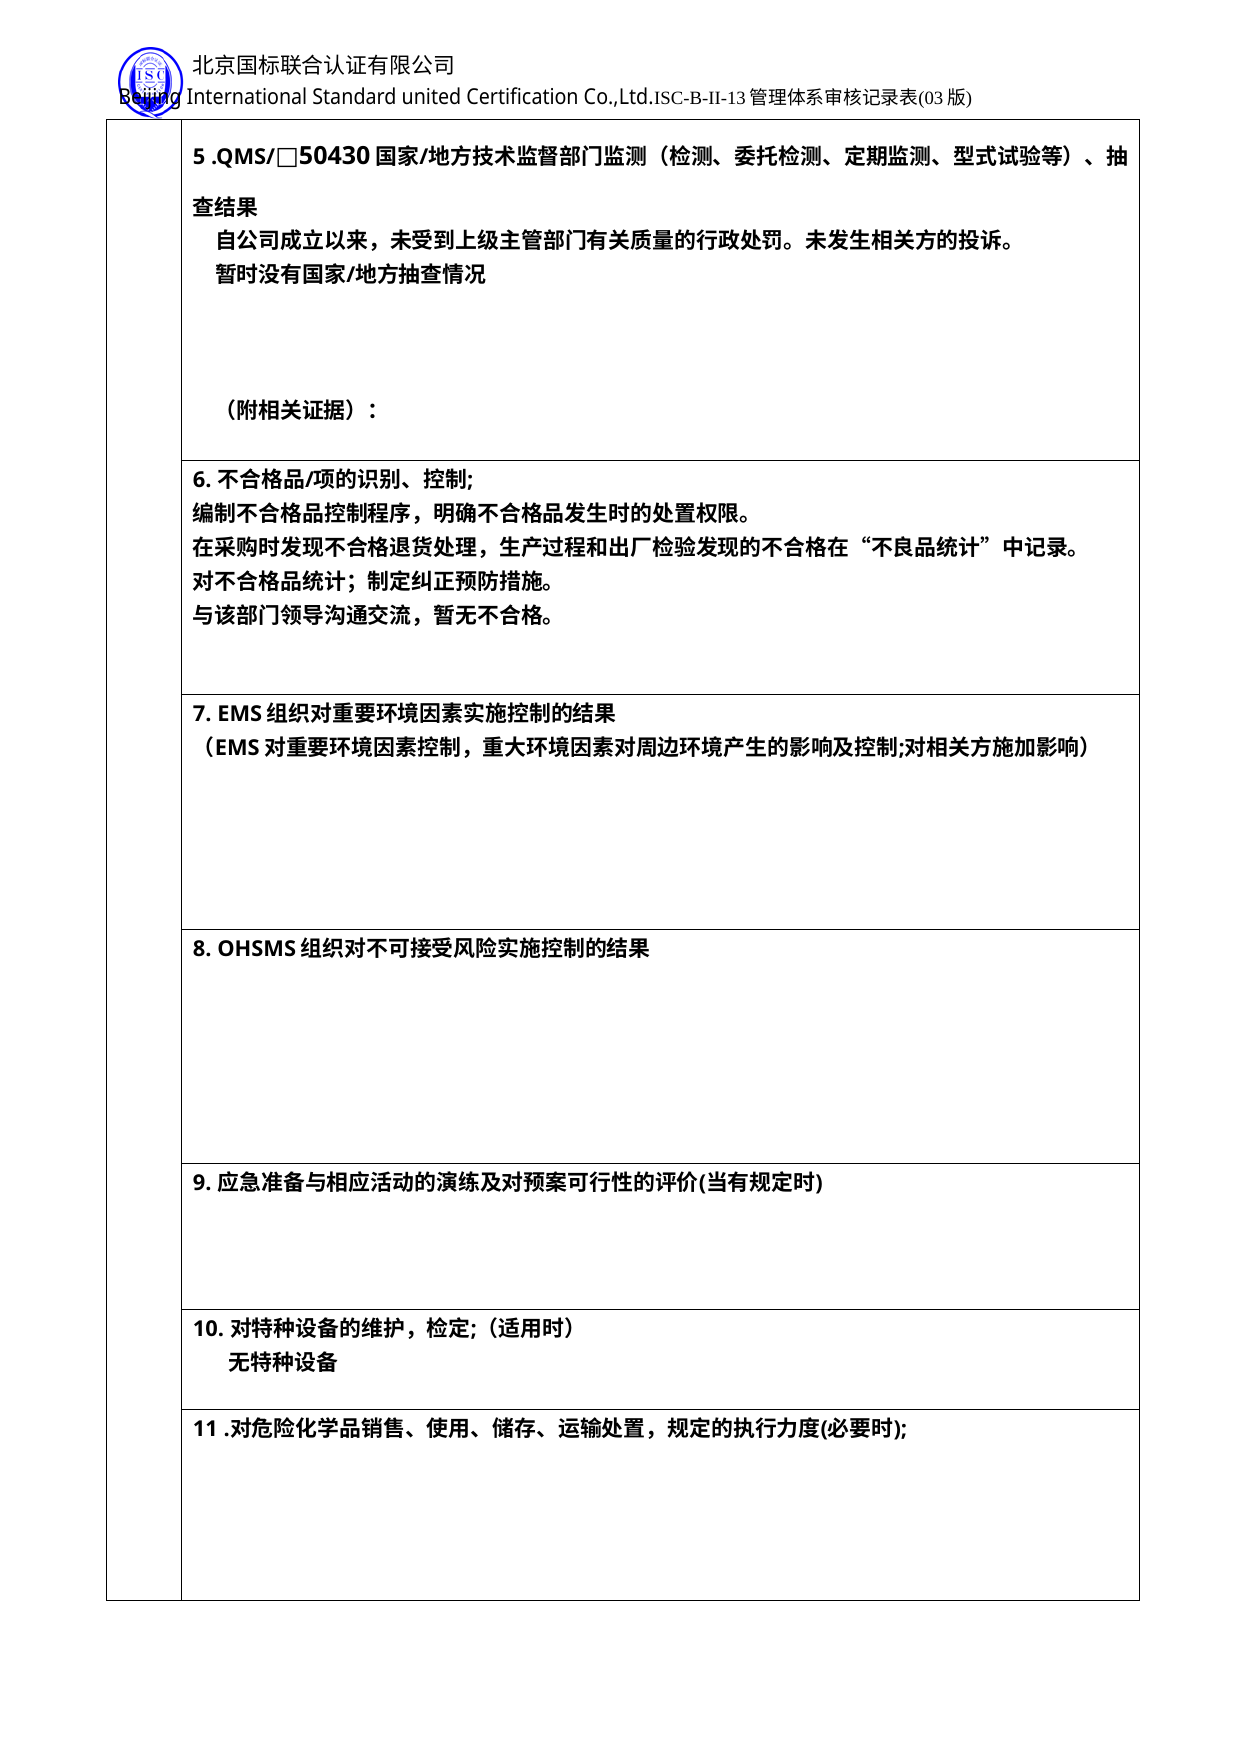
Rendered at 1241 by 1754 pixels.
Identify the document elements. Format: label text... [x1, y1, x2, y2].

table_cell 5 .QMS/□50430国家/地方技术监督部门监测（检测、委托检测、定期监测、型式试验等）、抽查结果 自公司成立以来，未受到上级主管部门有关质量的行政处罚。未发生相关方的投诉。 暂时没有国家/地方抽查情况 （附相关证据）： [182, 120, 1139, 460]
table_cell 10. 对特种设备的维护，检定;（适用时） 无特种设备 [182, 1310, 1139, 1409]
table_cell 6. 不合格品/项的识别、控制; 编制不合格品控制程序，明确不合格品发生时的处置权限。 在采购时发现不合格退货处理，生产过程和出厂检验发现的不合格在“不良品统计”中记录。 对不合格品统计；制定纠正预防措施。 与该部门领导沟通交流，暂无不合格。 [182, 461, 1139, 694]
table_cell 7. EMS组织对重要环境因素实施控制的结果 （EMS对重要环境因素控制，重大环境因素对周边环境产生的影响及控制;对相关方施加影响） [182, 695, 1139, 929]
table_cell 9. 应急准备与相应活动的演练及对预案可行性的评价(当有规定时) [182, 1164, 1139, 1309]
picture [118, 47, 186, 119]
table_cell 11 .对危险化学品销售、使用、储存、运输处置，规定的执行力度(必要时); [182, 1410, 1139, 1600]
table_cell 8. OHSMS组织对不可接受风险实施控制的结果 [182, 930, 1139, 1163]
